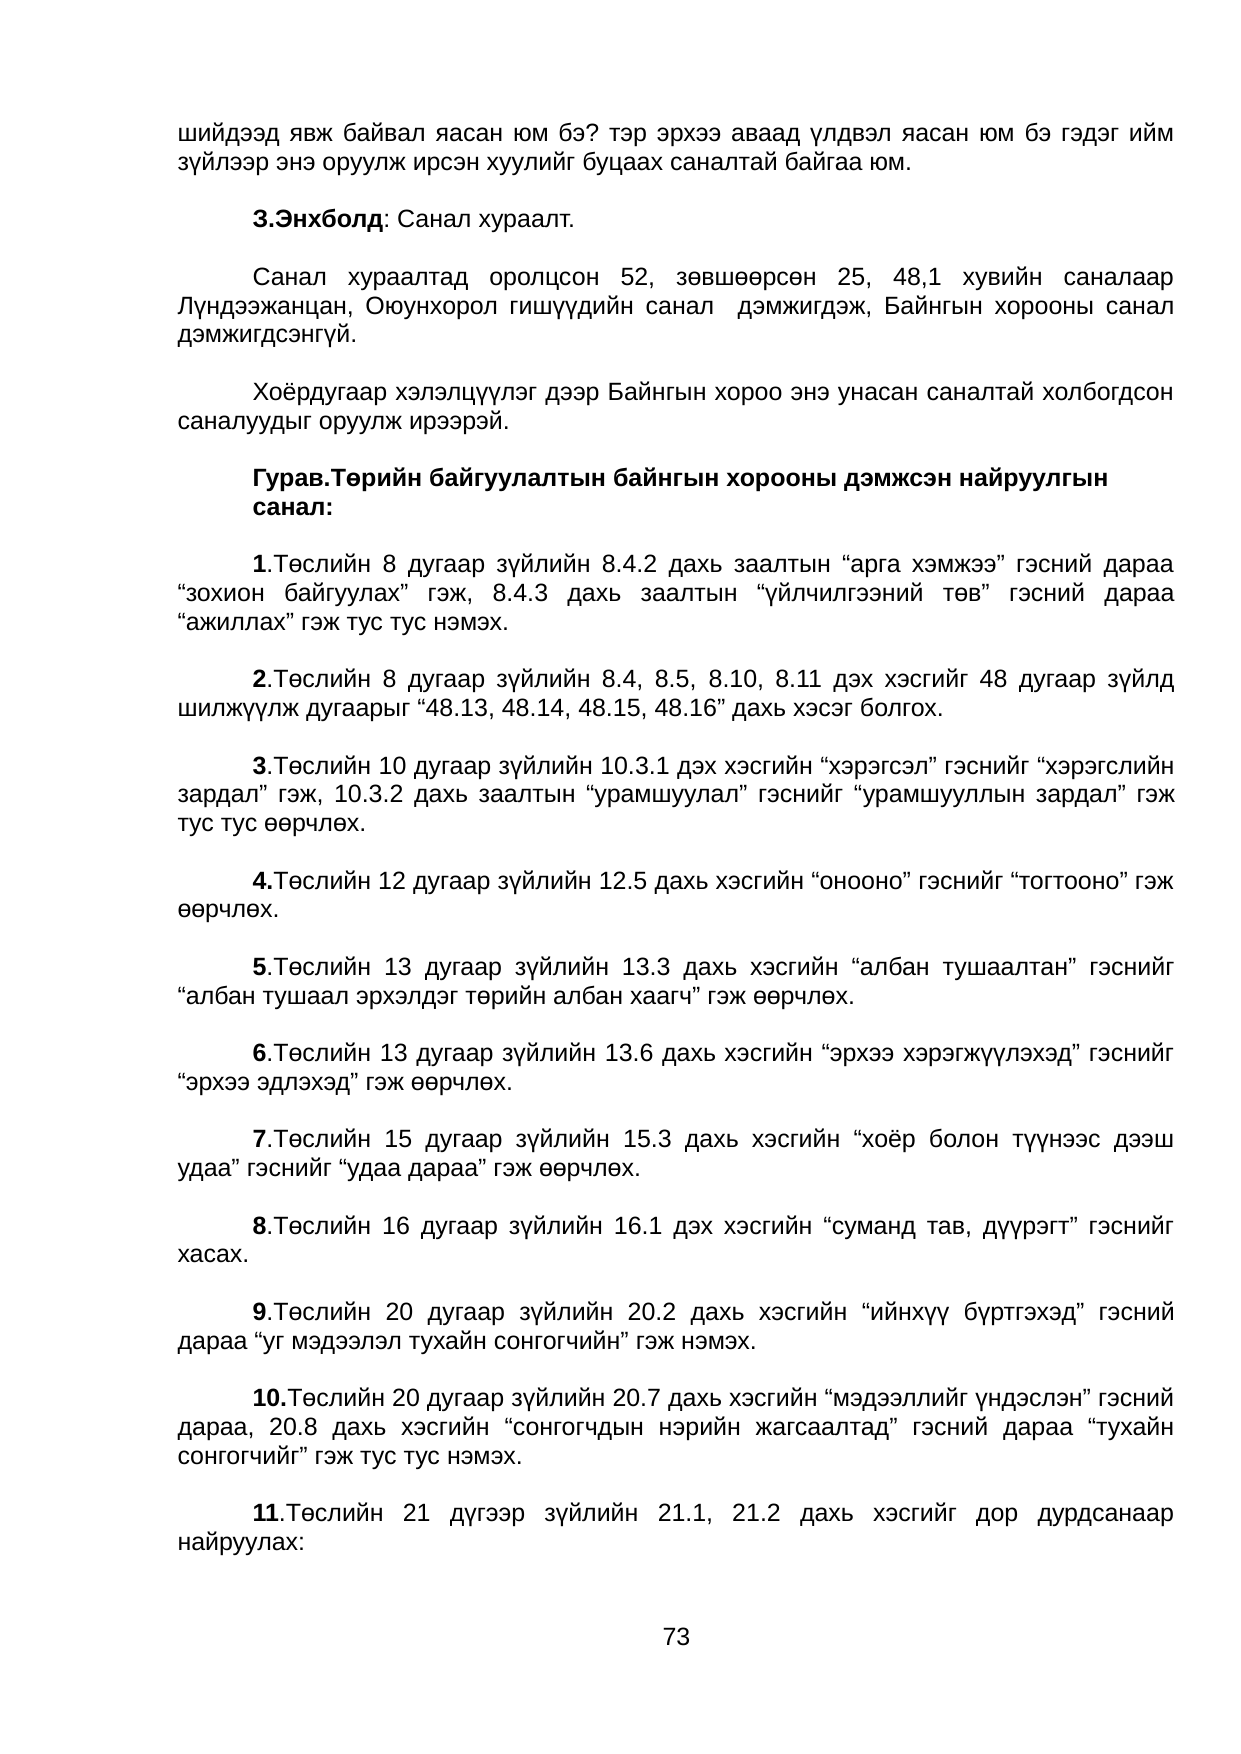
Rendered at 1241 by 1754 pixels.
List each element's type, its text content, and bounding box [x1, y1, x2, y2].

text 11.Төслийн 21 дүгээр зүйлийн 21.1, 21.2 дахь хэсгийг дор дурдсанаар найруулах: [177, 1498, 1175, 1556]
text 3.Төслийн 10 дугаар зүйлийн 10.3.1 дэх хэсгийн “хэрэгсэл” гэснийг “хэрэгслийн зардал” гэж, 10.3.2 дахь заалтын “урамшуулал” гэснийг “урамшууллын зардал” гэж тус тус өөрчлөх. [177, 751, 1175, 837]
text 7.Төслийн 15 дугаар зүйлийн 15.3 дахь хэсгийн “хоёр болон түүнээс дээш удаа” гэснийг “удаа дараа” гэж өөрчлөх. [177, 1124, 1175, 1182]
text 8.Төслийн 16 дугаар зүйлийн 16.1 дэх хэсгийн “суманд тав, дүүрэгт” гэснийг хасах. [177, 1211, 1175, 1268]
text З.Энхболд: Санал хураалт. [177, 204, 1175, 233]
text 4.Төслийн 12 дугаар зүйлийн 12.5 дахь хэсгийн “онооно” гэснийг “тогтооно” гэж өөрчлөх. [177, 866, 1175, 923]
text Хоёрдугаар хэлэлцүүлэг дээр Байнгын хороо энэ унасан саналтай холбогдсон саналуудыг оруулж ирээрэй. [177, 377, 1175, 434]
text Гурав.Төрийн байгуулалтын байнгын хорооны дэмжсэн найруулгын санал: [252, 463, 1175, 521]
text 5.Төслийн 13 дугаар зүйлийн 13.3 дахь хэсгийн “албан тушаалтан” гэснийг “албан тушаал эрхэлдэг төрийн албан хаагч” гэж өөрчлөх. [177, 952, 1175, 1009]
text Санал хураалтад оролцсон 52, зөвшөөрсөн 25, 48,1 хувийн саналаар Лүндээжанцан, Оюунхорол гишүүдийн санал дэмжигдэж, Байнгын хорооны санал дэмжигдсэнгүй. [177, 262, 1175, 348]
text 9.Төслийн 20 дугаар зүйлийн 20.2 дахь хэсгийн “ийнхүү бүртгэхэд” гэсний дараа “уг мэдээлэл тухайн сонгогчийн” гэж нэмэх. [177, 1297, 1175, 1354]
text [177, 118, 1175, 176]
text 6.Төслийн 13 дугаар зүйлийн 13.6 дахь хэсгийн “эрхээ хэрэгжүүлэхэд” гэснийг “эрхээ эдлэхэд” гэж өөрчлөх. [177, 1038, 1175, 1096]
text 10.Төслийн 20 дугаар зүйлийн 20.7 дахь хэсгийн “мэдээллийг үндэслэн” гэсний дараа, 20.8 дахь хэсгийн “сонгогчдын нэрийн жагсаалтад” гэсний дараа “тухайн сонгогчийг” гэж тус тус нэмэх. [177, 1383, 1175, 1469]
text 2.Төслийн 8 дугаар зүйлийн 8.4, 8.5, 8.10, 8.11 дэх хэсгийг 48 дугаар зүйлд шилжүүлж дугаарыг “48.13, 48.14, 48.15, 48.16” дахь хэсэг болгох. [177, 664, 1175, 722]
text 1.Төслийн 8 дугаар зүйлийн 8.4.2 дахь заалтын “арга хэмжээ” гэсний дараа “зохион байгуулах” гэж, 8.4.3 дахь заалтын “үйлчилгээний төв” гэсний дараа “ажиллах” гэж тус тус нэмэх. [177, 549, 1175, 636]
